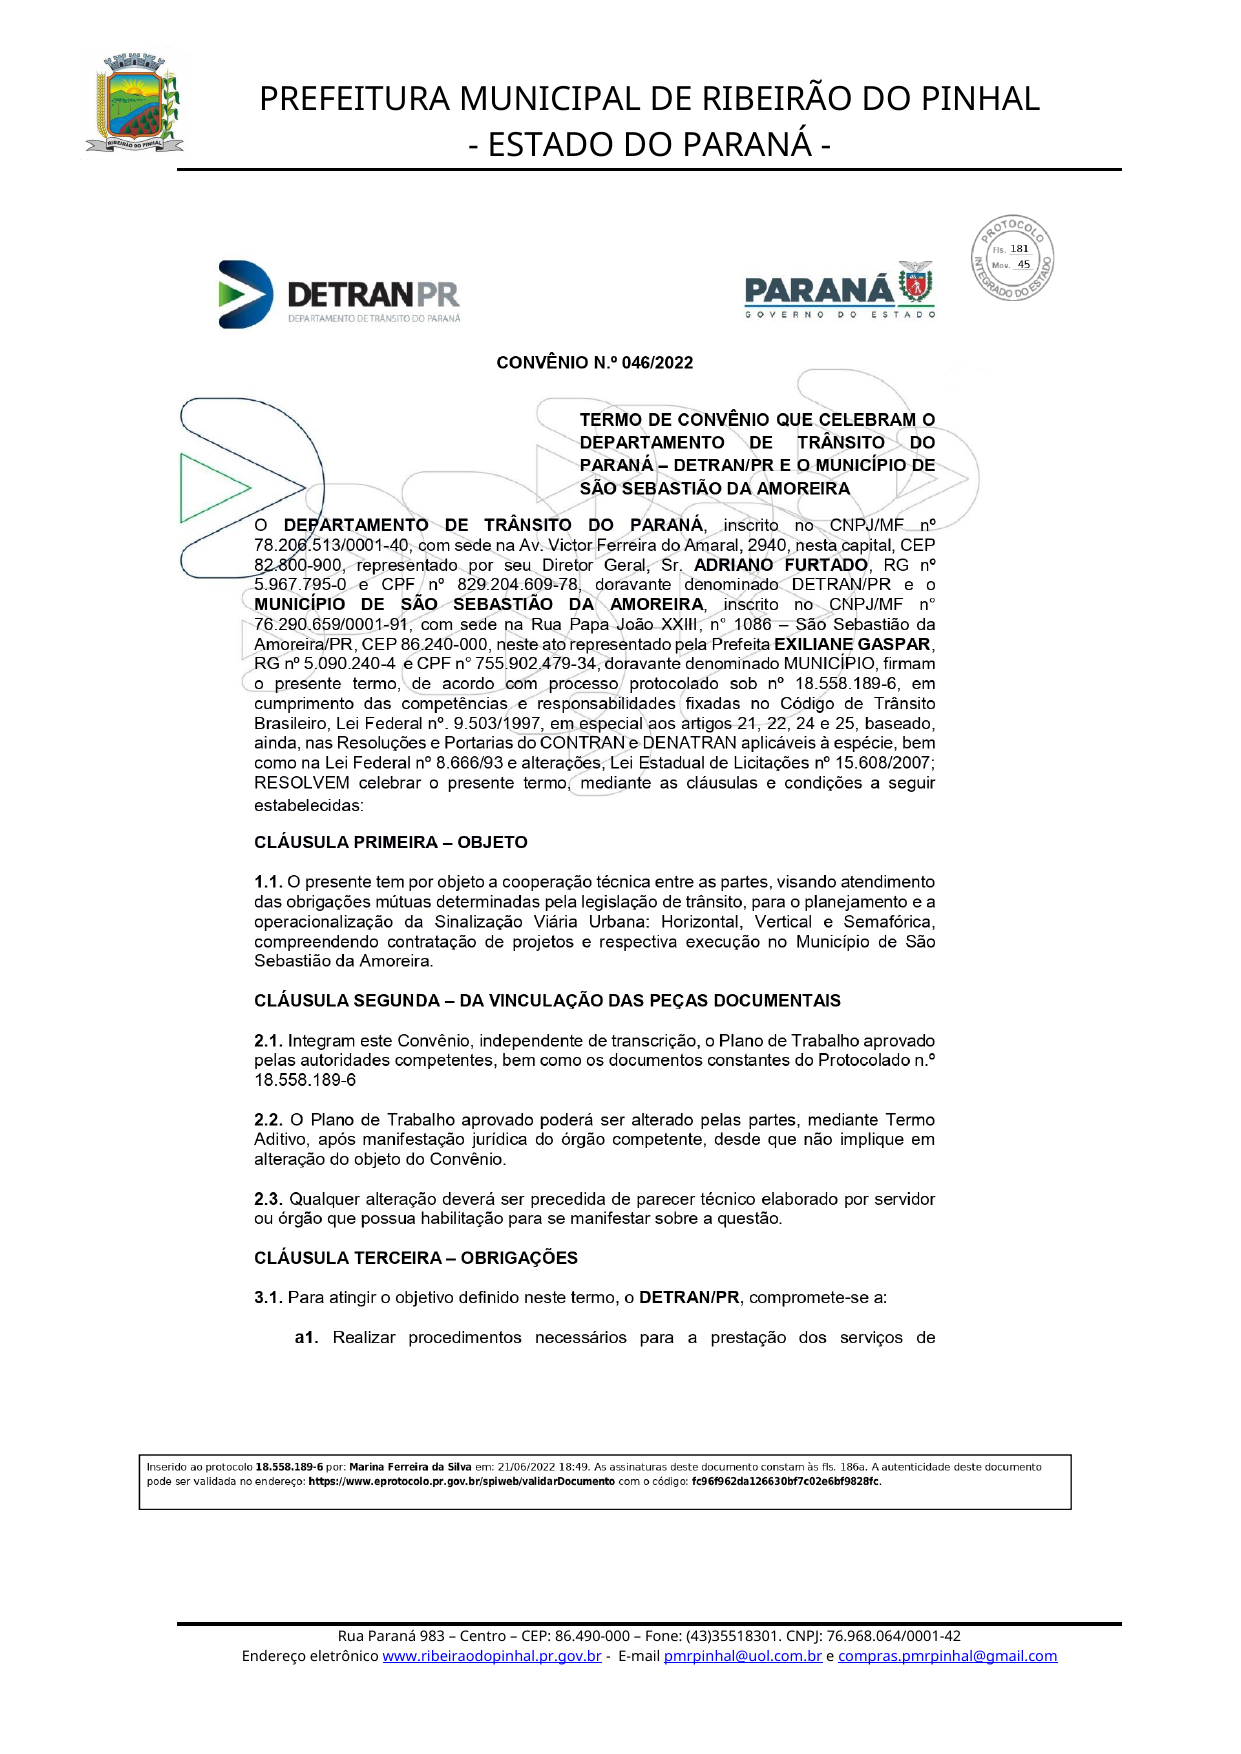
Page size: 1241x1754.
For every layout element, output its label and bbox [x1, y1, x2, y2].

picture [132, 190, 1078, 1512]
picture [79, 45, 192, 160]
